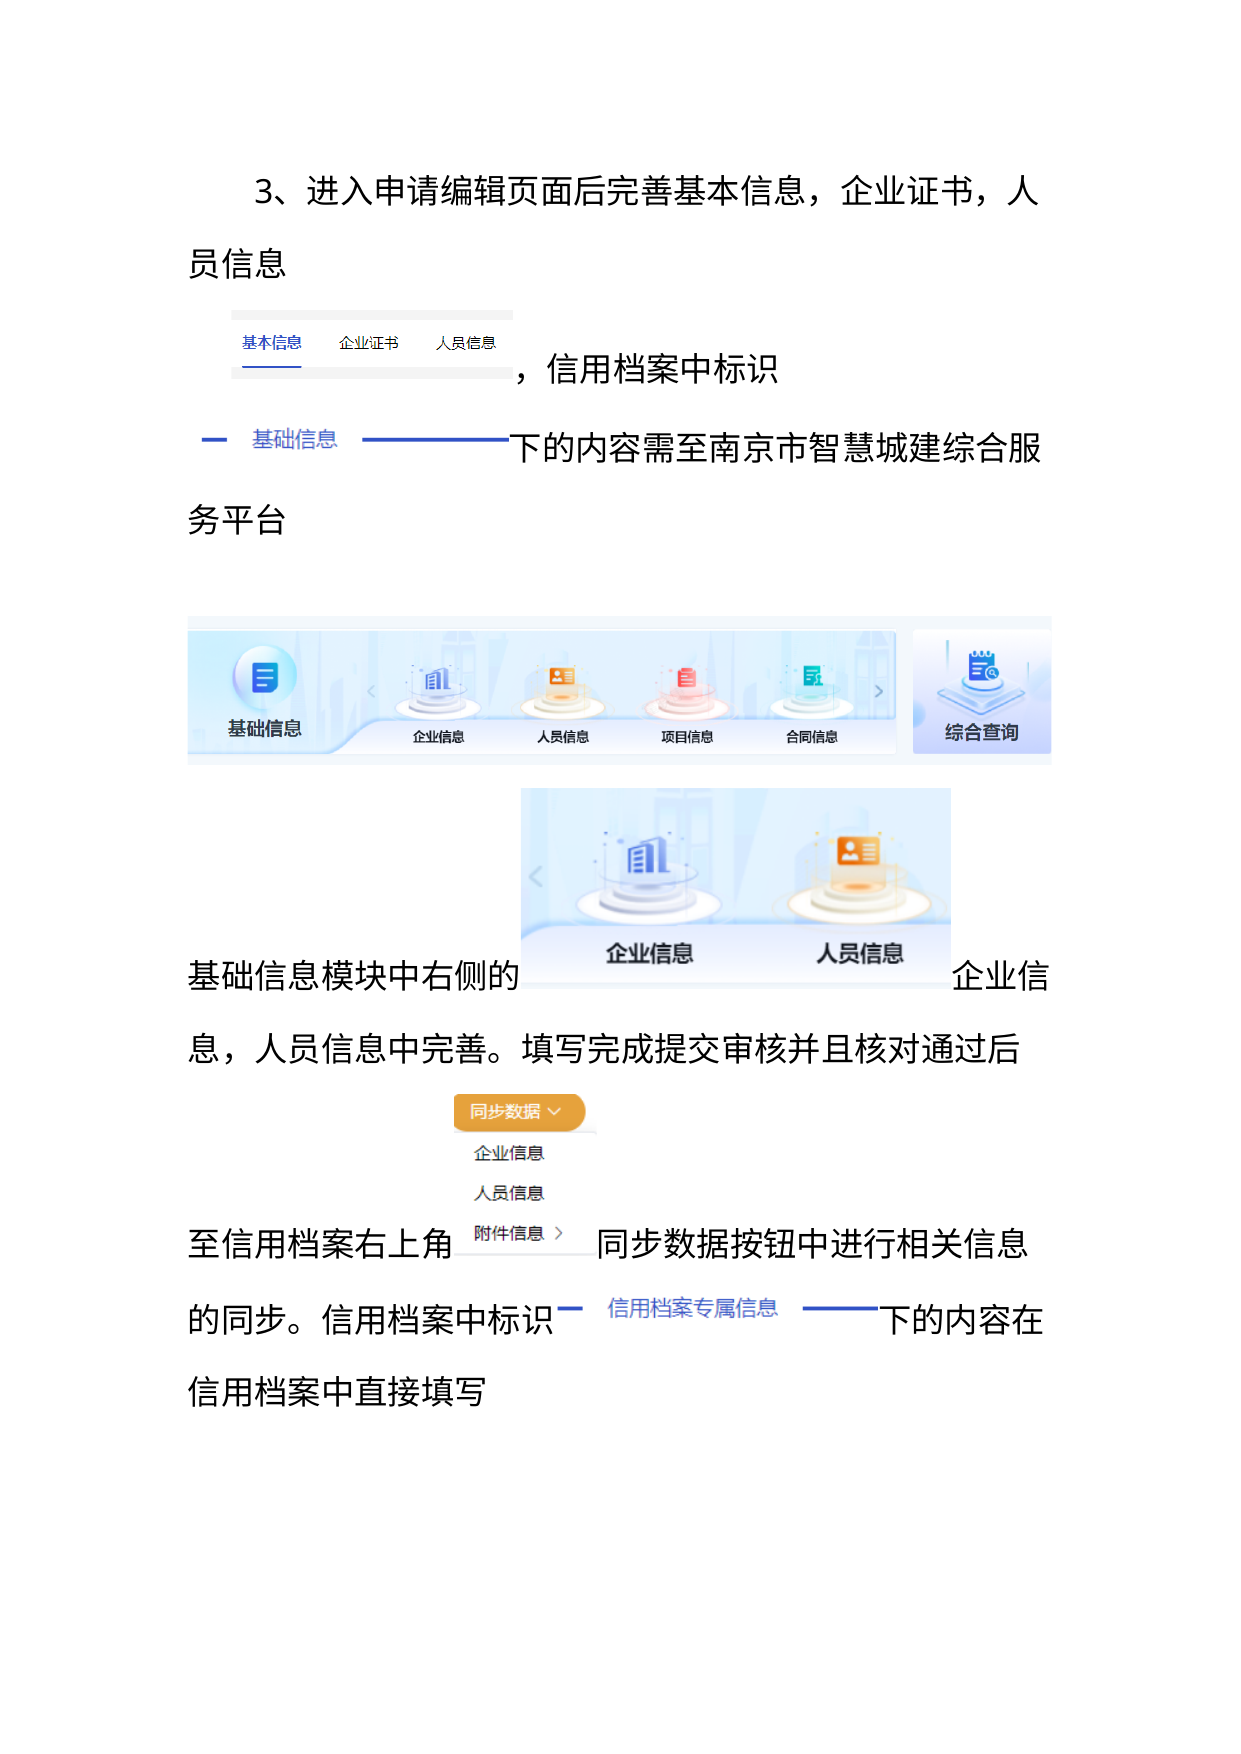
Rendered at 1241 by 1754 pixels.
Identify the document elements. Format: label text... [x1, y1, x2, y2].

text 3、进入申请编辑页面后完善基本信息，企业证书，人员信息 [187, 165, 1052, 286]
picture [554, 1289, 878, 1332]
text ，信用档案中标识下的内容需至南京市智慧城建综合服务平台基础信息模块中右侧的企业信息，人员信息中完善。填写完成提交审核并且核对通过后至信用档案右上角同步数据按钮中进行相关信息的同步。信用档案中标识下的内容在信用档案中直接填写 [187, 310, 1052, 616]
picture [231, 310, 513, 382]
picture [187, 415, 509, 461]
text ，信用档案中标识下的内容需至南京市智慧城建综合服务平台基础信息模块中右侧的企业信息，人员信息中完善。填写完成提交审核并且核对通过后至信用档案右上角同步数据按钮中进行相关信息的同步。信用档案中标识下的内容在信用档案中直接填写 [187, 765, 1052, 1414]
picture [454, 1094, 597, 1256]
picture [187, 616, 1052, 765]
picture [520, 788, 951, 989]
